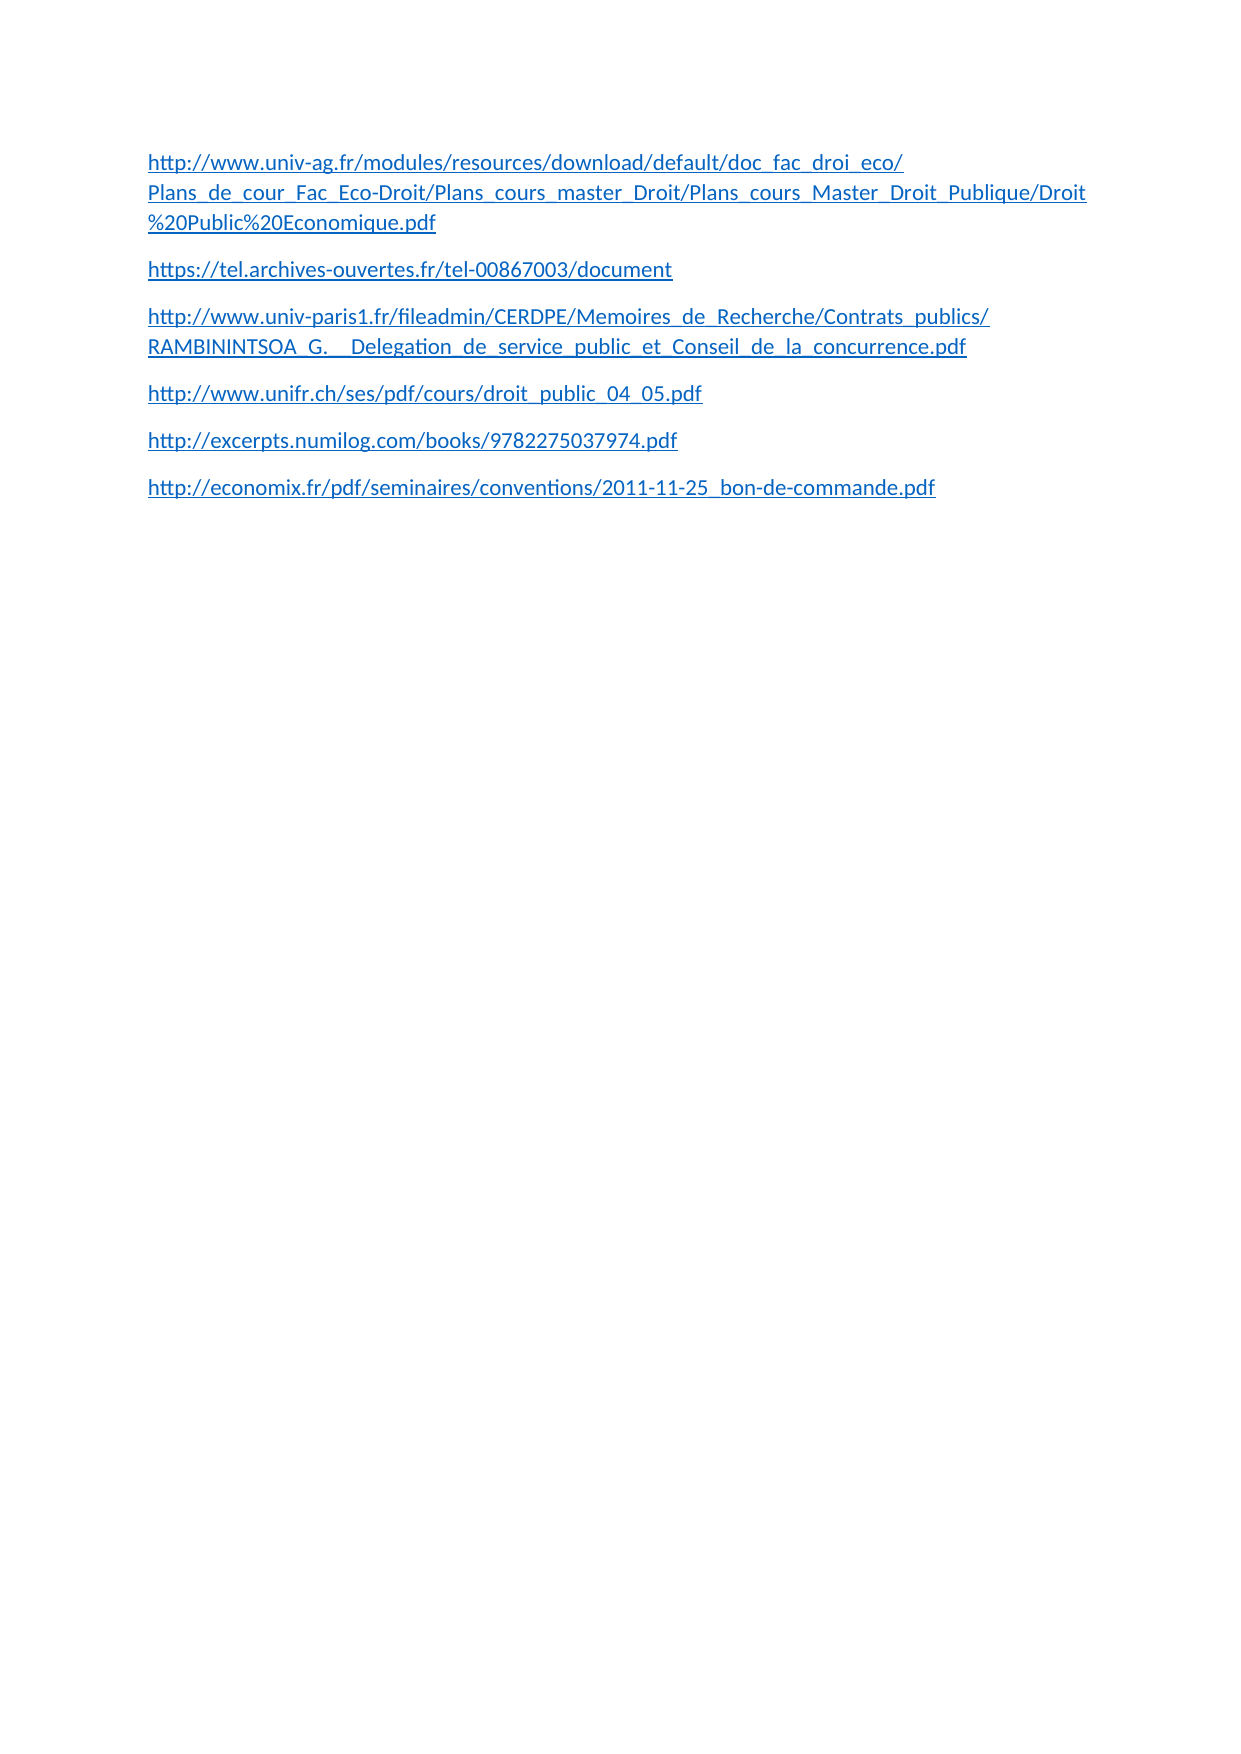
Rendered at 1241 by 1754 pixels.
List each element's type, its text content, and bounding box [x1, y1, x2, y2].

text http://www.univ-ag.fr/modules/resources/download/default/doc_fac_droi_eco/Plans_de_cour_Fac_Eco-Droit/Plans_cours_master_Droit/Plans_cours_Master_Droit_Publique/Droit%20Public%20Economique.pdf [148, 148, 1093, 236]
text http://excerpts.numilog.com/books/9782275037974.pdf [148, 426, 1093, 454]
text http://www.unifr.ch/ses/pdf/cours/droit_public_04_05.pdf [148, 379, 1093, 407]
text http://www.univ-paris1.fr/fileadmin/CERDPE/Memoires_de_Recherche/Contrats_publics/RAMBININTSOA_G.__Delegation_de_service_public_et_Conseil_de_la_concurrence.pdf [148, 302, 1093, 360]
text http://economix.fr/pdf/seminaires/conventions/2011-11-25_bon-de-commande.pdf [148, 473, 1093, 501]
text https://tel.archives-ouvertes.fr/tel-00867003/document [148, 255, 1093, 283]
